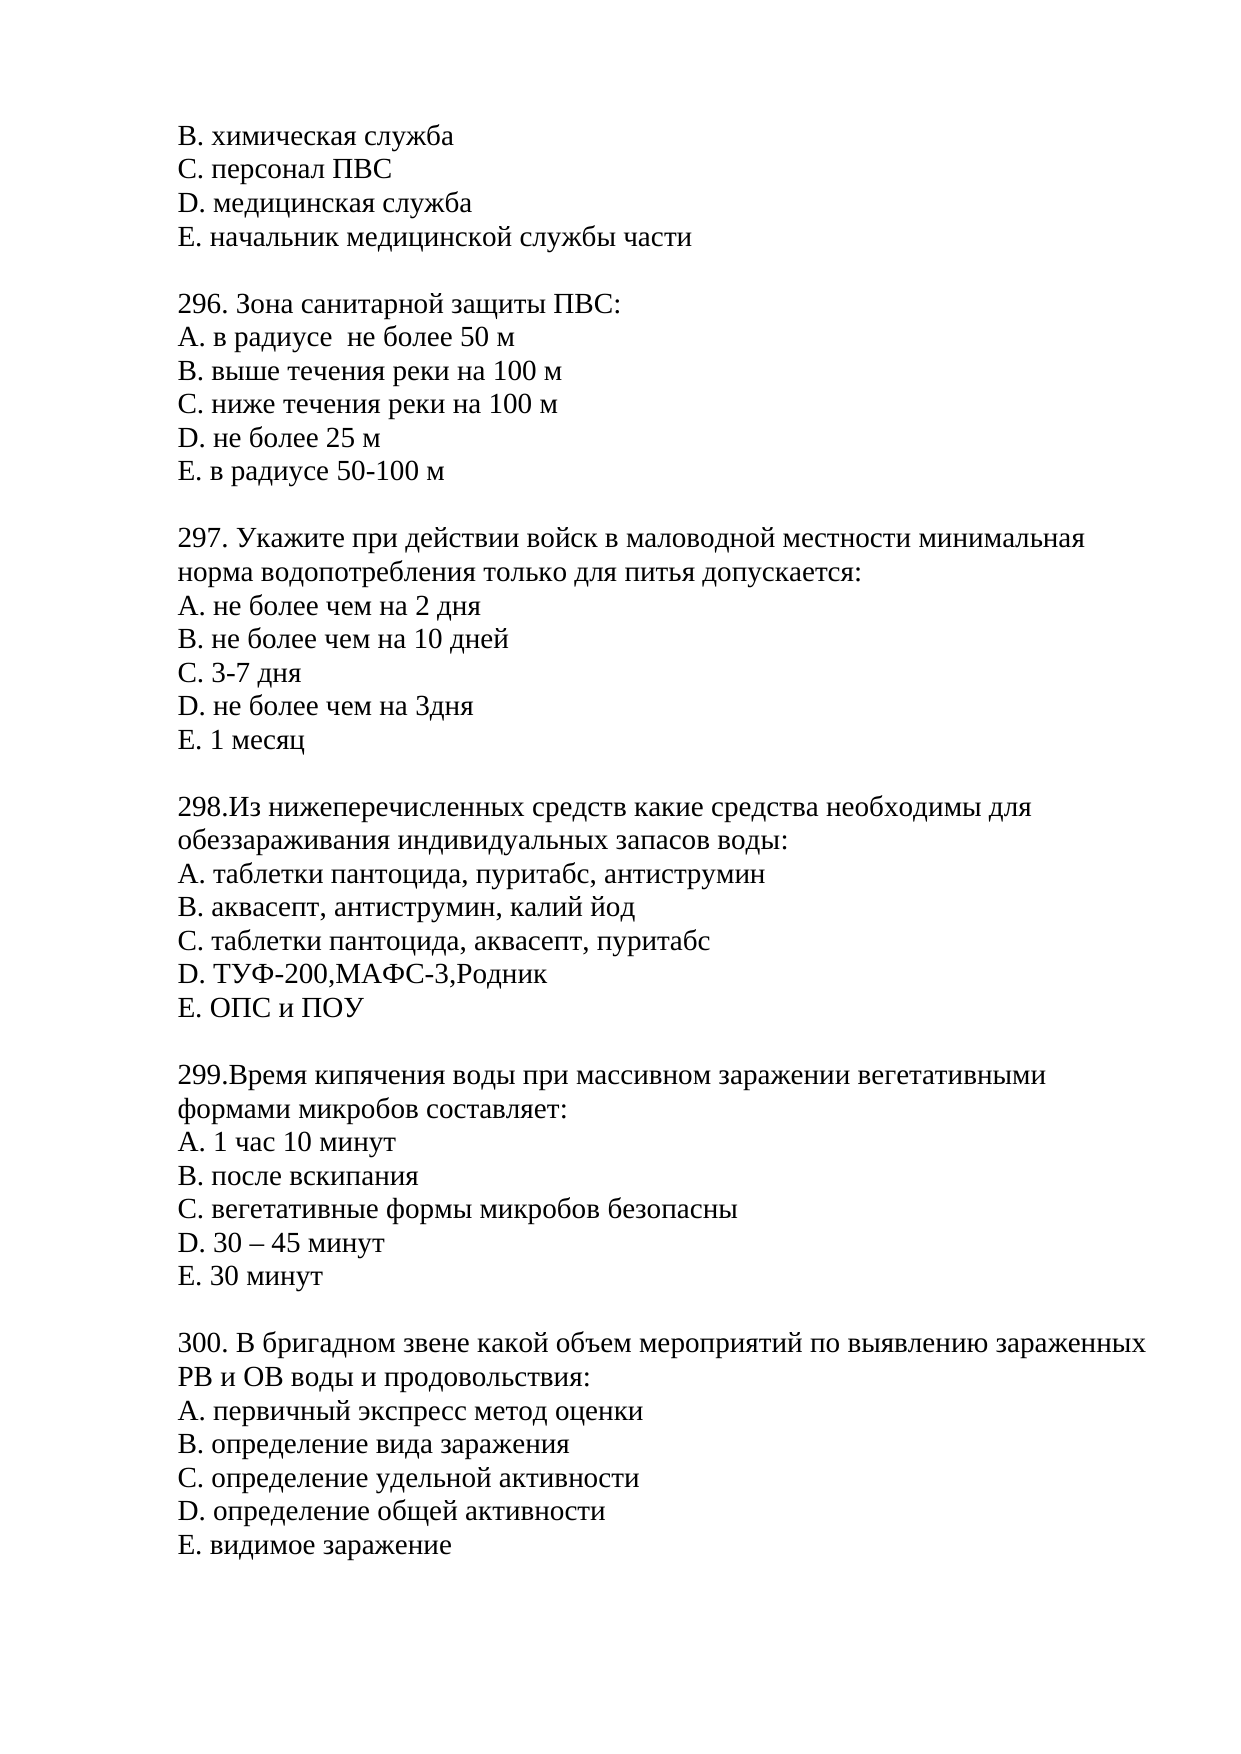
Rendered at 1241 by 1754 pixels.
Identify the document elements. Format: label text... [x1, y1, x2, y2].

text C. ниже течения реки на [177, 386, 1152, 420]
text D. определение общей активности [177, 1493, 1152, 1527]
text 296. Зона санитарной защиты ПВС: [177, 286, 1152, 319]
text C. персонал ПВС [177, 152, 1152, 185]
text 299.Время кипячения воды при массивном заражении вегетативными формами микробов составляет: [177, 1057, 1152, 1124]
text B. химическая служба [177, 118, 1152, 152]
text B. выше течения реки на [177, 353, 1152, 386]
text E. 30 минут [177, 1258, 1152, 1292]
text 300. В бригадном звене какой объем мероприятий по выявлению зараженных РВ и ОВ воды и продовольствия: [177, 1326, 1152, 1393]
text 298.Из нижеперечисленных средств какие средства необходимы для обеззараживания индивидуальных запасов воды: [177, 789, 1152, 856]
text C. 3-7 дня [177, 655, 1152, 688]
text 297. Укажите при действии войск в маловодной местности минимальная норма водопотребления только для питья допускается: [177, 521, 1152, 588]
text B. не более чем на 10 дней [177, 621, 1152, 655]
text D. ТУФ-200,МАФС-3,Родник [177, 957, 1152, 990]
text E. ОПС и ПОУ [177, 990, 1152, 1024]
text C. таблетки пантоцида, аквасепт, пуритабс [177, 923, 1152, 957]
text D. не более чем на 3дня [177, 688, 1152, 722]
text D. медицинская служба [177, 185, 1152, 219]
text C. вегетативные формы микробов безопасны [177, 1191, 1152, 1225]
text A. 1 час 10 минут [177, 1124, 1152, 1158]
text A. в радиусе не более [177, 319, 1152, 353]
text E. видимое заражение [177, 1527, 1152, 1560]
text D. не более [177, 420, 1152, 453]
text E. начальник медицинской службы части [177, 219, 1152, 252]
text B. аквасепт, антиструмин, калий йод [177, 889, 1152, 923]
text A. первичный экспресс метод оценки [177, 1393, 1152, 1426]
text E. 1 месяц [177, 722, 1152, 755]
text A. таблетки пантоцида, пуритабс, антиструмин [177, 856, 1152, 889]
text C. определение удельной активности [177, 1460, 1152, 1493]
text A. не более чем на 2 дня [177, 588, 1152, 621]
text E. в радиусе 50-100 м [177, 453, 1152, 487]
text B. после вскипания [177, 1158, 1152, 1191]
text D. 30 – 45 минут [177, 1225, 1152, 1258]
text B. определение вида заражения [177, 1426, 1152, 1460]
